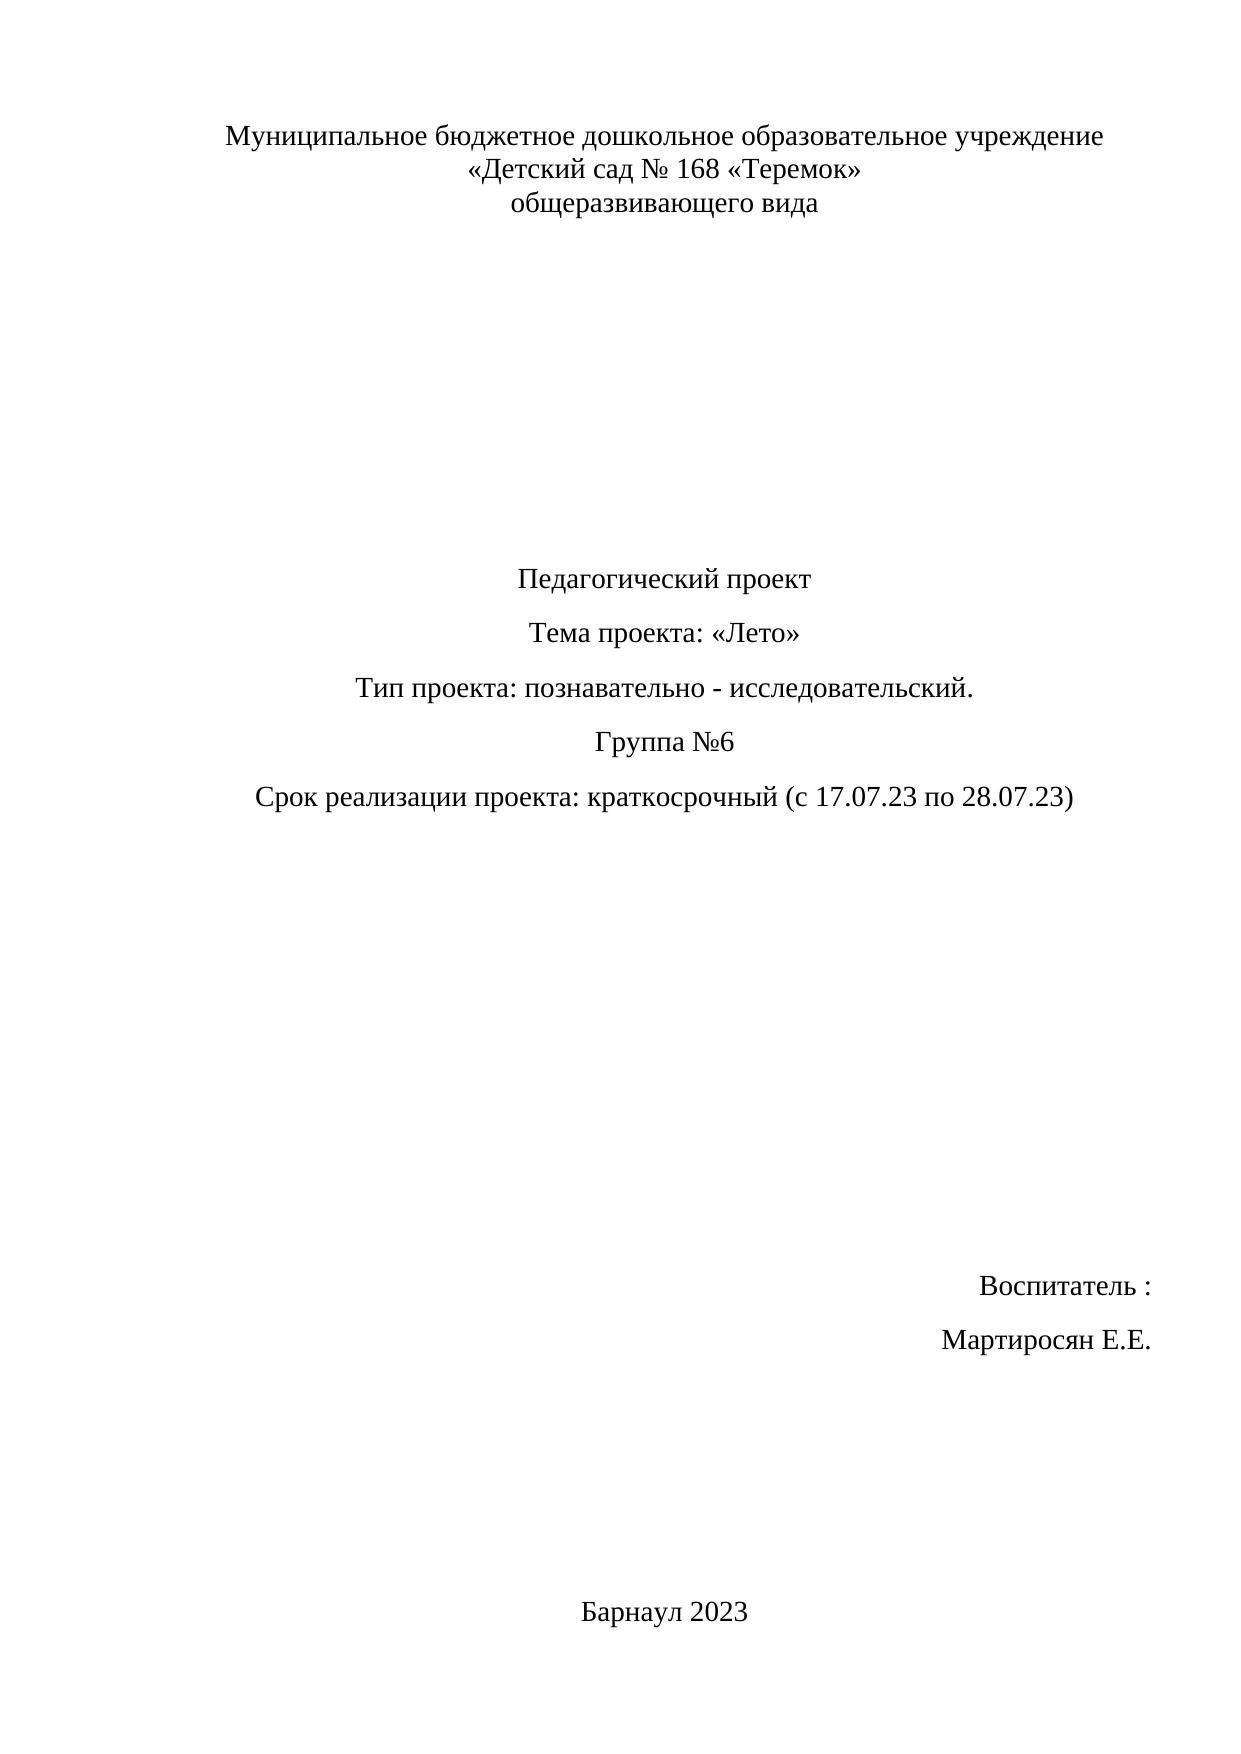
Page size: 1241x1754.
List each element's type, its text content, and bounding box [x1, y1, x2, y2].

text Тип проекта: познавательно - исследовательский. [177, 670, 1152, 703]
text «Детский сад № 168 «Теремок» [177, 152, 1152, 185]
text Группа №6 [177, 724, 1152, 758]
text Муниципальное бюджетное дошкольное образовательное учреждение [177, 118, 1152, 152]
text общеразвивающего вида [177, 185, 1152, 219]
text Мартиросян Е.Е. [177, 1322, 1152, 1356]
text Воспитатель : [177, 1268, 1152, 1302]
text Тема проекта: «Лето» [177, 616, 1152, 649]
text Педагогический проект [177, 561, 1152, 595]
text Срок реализации проекта: краткосрочный (с 17.07.23 по 28.07.23) [177, 779, 1152, 812]
text Барнаул 2023 [177, 1594, 1152, 1628]
